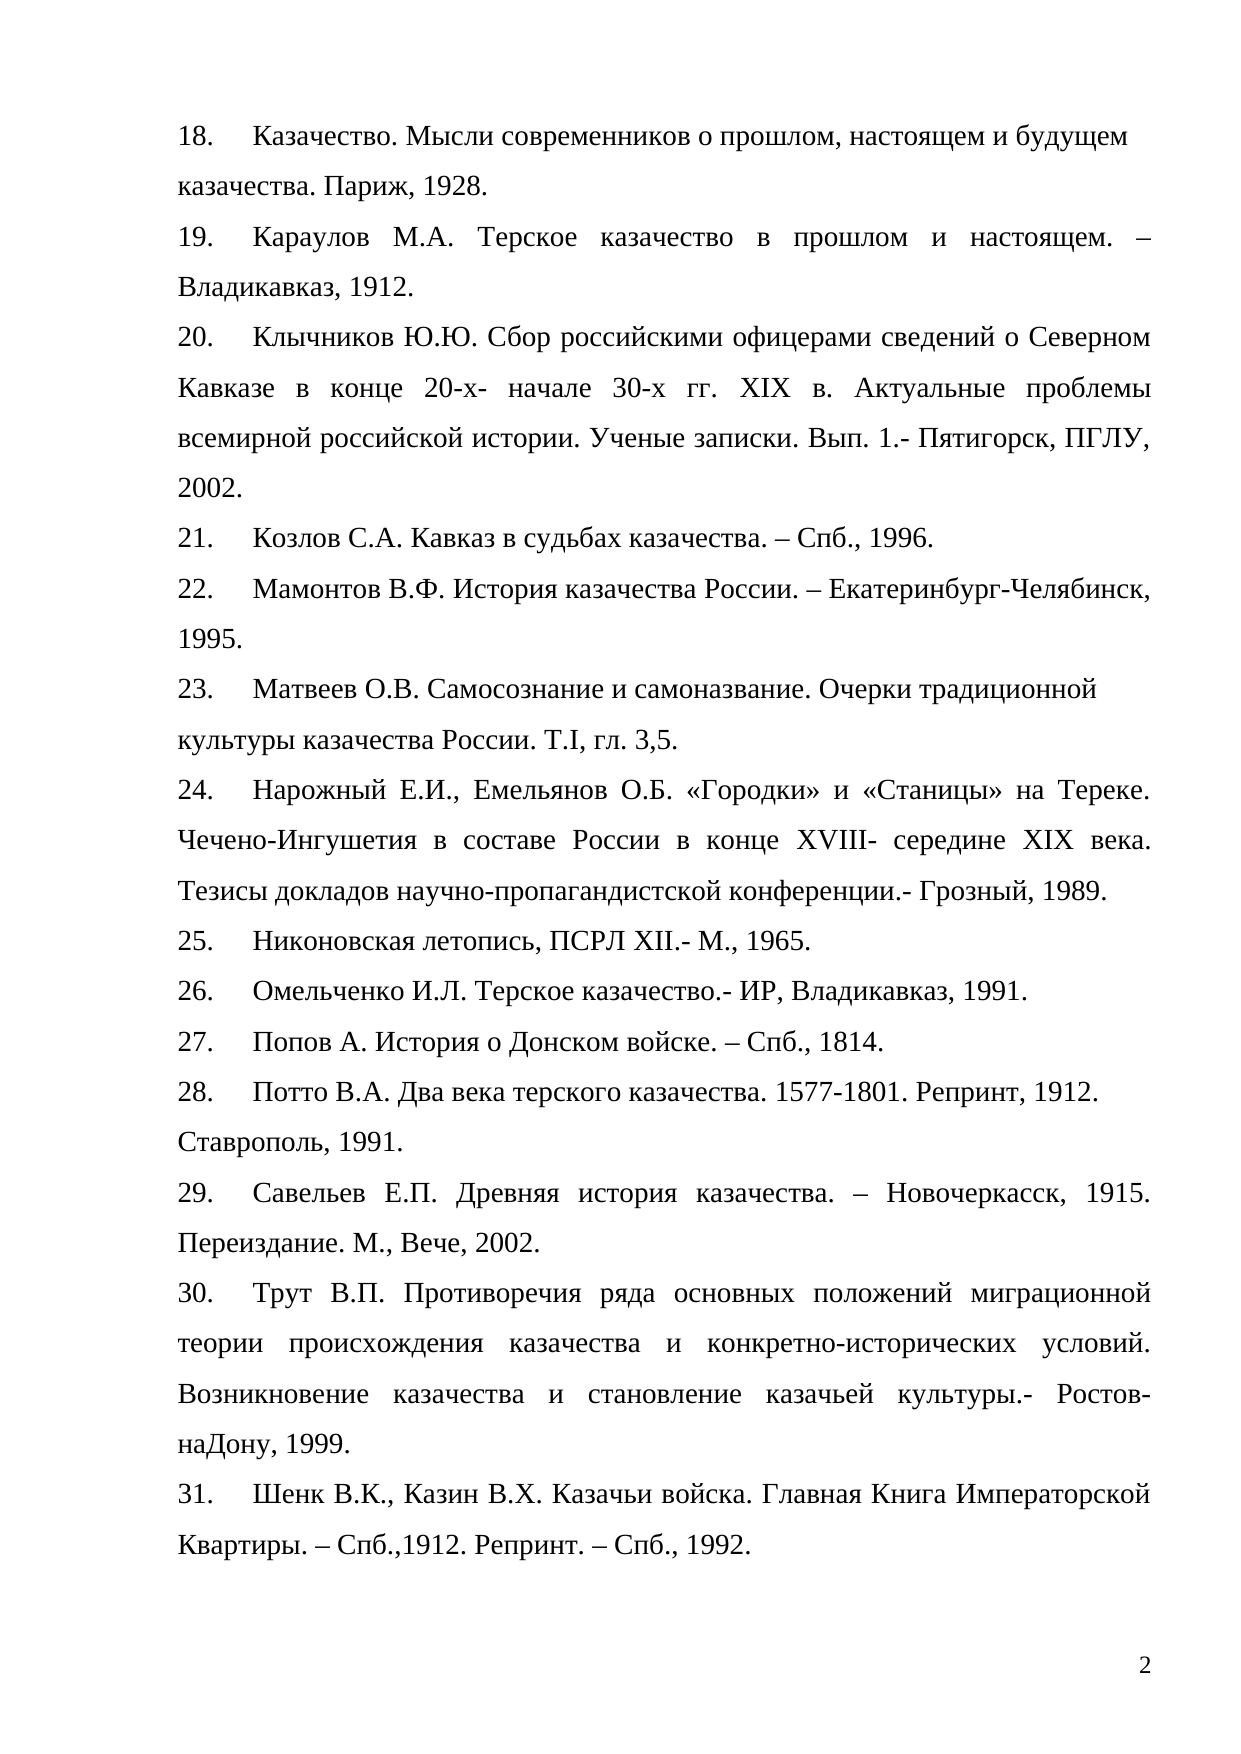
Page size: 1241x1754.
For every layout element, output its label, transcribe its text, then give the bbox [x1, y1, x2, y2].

list Никоновская летопись, ПСРЛ XII.- М., 1965. [177, 923, 1152, 957]
list Козлов С.А. Кавказ в судьбах казачества. – Спб., 1996. [177, 521, 1152, 554]
list Потто В.А. Два века терского казачества. 1577-1801. Репринт, 1912. Ставрополь, 1991. [177, 1074, 1152, 1158]
list Шенк В.К., Казин В.Х. Казачьи войска. Главная Книга Императорской Квартиры. – Спб.,1912. Репринт. – Спб., 1992. [177, 1477, 1152, 1560]
list Савельев Е.П. Древняя история казачества. – Новочеркасск, 1915. Переиздание. М., Вече, 2002. [177, 1175, 1152, 1258]
list Матвеев О.В. Самосознание и самоназвание. Очерки традиционной культуры казачества России. Т.I, гл. 3,5. [177, 672, 1152, 755]
list Нарожный Е.И., Емельянов О.Б. «Городки» и «Станицы» на Тереке. Чечено-Ингушетия в составе России в конце XVIII- середине XIX века. Тезисы докладов научно-пропагандистской конференции.- Грозный, 1989. [177, 772, 1152, 906]
list Мамонтов В.Ф. История казачества России. – Екатеринбург-Челябинск, 1995. [177, 571, 1152, 655]
list Казачество. Мысли современников о прошлом, настоящем и будущем казачества. Париж, 1928. [177, 118, 1152, 202]
list Караулов М.А. Терское казачество в прошлом и настоящем. – Владикавказ, 1912. [177, 219, 1152, 303]
list Трут В.П. Противоречия ряда основных положений миграционной теории происхождения казачества и конкретно-исторических условий. Возникновение казачества и становление казачьей культуры.- Ростов-наДону, 1999. [177, 1275, 1152, 1460]
list Попов А. История о Донском войске. – Спб., 1814. [177, 1024, 1152, 1057]
list Клычников Ю.Ю. Сбор российскими офицерами сведений о Северном Кавказе в конце 20-х- начале 30-х гг. XIX в. Актуальные проблемы всемирной российской истории. Ученые записки. Вып. 1.- Пятигорск, ПГЛУ, 2002. [177, 319, 1152, 504]
list Омельченко И.Л. Терское казачество.- ИР, Владикавказ, 1991. [177, 973, 1152, 1007]
